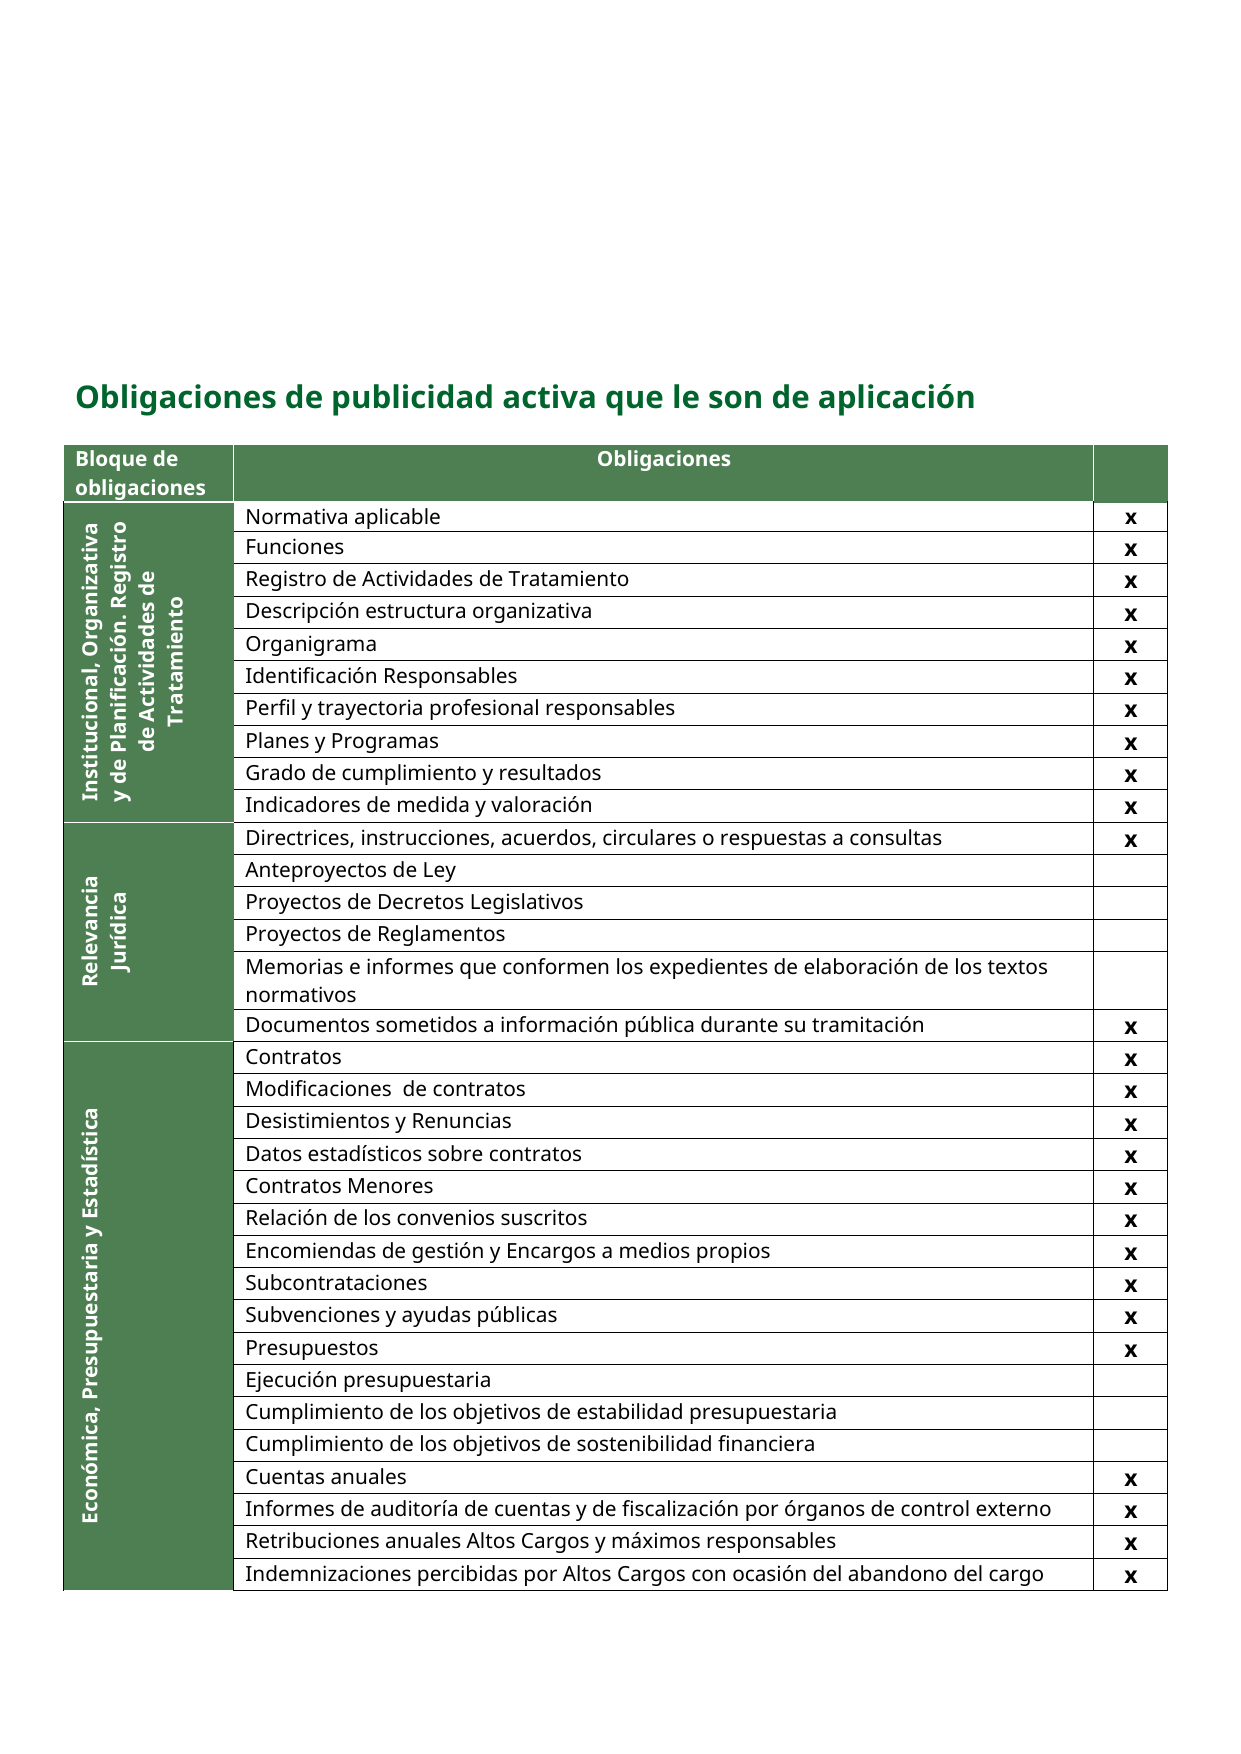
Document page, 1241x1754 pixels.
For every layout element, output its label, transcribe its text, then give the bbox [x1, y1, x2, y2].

table_cell x [1094, 694, 1167, 725]
table_cell Contratos Menores [234, 1171, 1093, 1202]
table_cell Retribuciones anuales Altos Cargos y máximos responsables [234, 1526, 1093, 1558]
table_cell [1094, 920, 1167, 951]
table_cell Registro de Actividades de Tratamiento [234, 564, 1093, 596]
table_cell x [1094, 1010, 1167, 1041]
table_cell Subcontrataciones [234, 1268, 1093, 1299]
table_cell x [1094, 1139, 1167, 1170]
table_cell x [1094, 503, 1167, 531]
table_cell x [1094, 1559, 1167, 1590]
table_cell Indemnizaciones percibidas por Altos Cargos con ocasión del abandono del cargo [234, 1559, 1093, 1590]
table_cell Proyectos de Decretos Legislativos [234, 887, 1093, 918]
table_cell x [1094, 1300, 1167, 1332]
table_cell x [1094, 1074, 1167, 1106]
table_cell x [1094, 1042, 1167, 1073]
table_cell Datos estadísticos sobre contratos [234, 1139, 1093, 1170]
table_cell Económica, Presupuestaria y Estadística [64, 1042, 233, 1590]
table_cell Presupuestos [234, 1333, 1093, 1364]
table_header [1094, 445, 1167, 501]
table_cell Cuentas anuales [234, 1462, 1093, 1493]
table_cell [1094, 855, 1167, 886]
table_cell Perfil y trayectoria profesional responsables [234, 694, 1093, 725]
table_cell [1094, 1365, 1167, 1396]
table_cell x [1094, 564, 1167, 596]
table_cell Desistimientos y Renuncias [234, 1107, 1093, 1138]
table_cell Descripción estructura organizativa [234, 597, 1093, 628]
table_cell Planes y Programas [234, 726, 1093, 757]
table_cell x [1094, 1236, 1167, 1267]
table_cell Identificación Responsables [234, 661, 1093, 692]
table_cell Cumplimiento de los objetivos de sostenibilidad financiera [234, 1430, 1093, 1461]
table_cell Subvenciones y ayudas públicas [234, 1300, 1093, 1332]
table_cell Relación de los convenios suscritos [234, 1204, 1093, 1235]
table_cell Directrices, instrucciones, acuerdos, circulares o respuestas a consultas [234, 823, 1093, 854]
table_header Obligaciones [234, 445, 1093, 501]
table_cell x [1094, 823, 1167, 854]
table_cell x [1094, 1462, 1167, 1493]
table_cell x [1094, 629, 1167, 660]
table_cell x [1094, 1494, 1167, 1525]
table_cell Encomiendas de gestión y Encargos a medios propios [234, 1236, 1093, 1267]
table_cell x [1094, 532, 1167, 563]
text Obligaciones de publicidad activa que le son de aplicación [75, 375, 1165, 417]
table_cell Indicadores de medida y valoración [234, 790, 1093, 822]
table_cell Grado de cumplimiento y resultados [234, 758, 1093, 789]
table_cell Contratos [234, 1042, 1093, 1073]
table_cell Anteproyectos de Ley [234, 855, 1093, 886]
table_cell Memorias e informes que conformen los expedientes de elaboración de los textos normativos [234, 952, 1093, 1009]
table_cell Funciones [234, 532, 1093, 563]
table_cell Cumplimiento de los objetivos de estabilidad presupuestaria [234, 1397, 1093, 1428]
table_cell Modificaciones de contratos [234, 1074, 1093, 1106]
table_cell Normativa aplicable [234, 501, 1093, 531]
table_cell Ejecución presupuestaria [234, 1365, 1093, 1396]
table_cell x [1094, 1171, 1167, 1202]
table_cell x [1094, 790, 1167, 822]
table_cell [1094, 1397, 1167, 1428]
table_cell Documentos sometidos a información pública durante su tramitación [234, 1010, 1093, 1041]
table_cell [1094, 1430, 1167, 1461]
table_cell Proyectos de Reglamentos [234, 920, 1093, 951]
table_cell x [1094, 1526, 1167, 1558]
table_cell x [1094, 1107, 1167, 1138]
table_cell Institucional, Organizativa y de Planificación. Registro de Actividades de Tratamiento [64, 503, 234, 822]
table_cell [1094, 952, 1167, 1009]
table_header Bloque de obligaciones [64, 445, 233, 501]
table_cell x [1094, 1268, 1167, 1299]
table_cell Relevancia Jurídica [64, 823, 234, 1041]
table_cell x [1094, 661, 1167, 692]
table_cell Organigrama [234, 629, 1093, 660]
table_cell x [1094, 758, 1167, 789]
table_cell x [1094, 1204, 1167, 1235]
table_cell x [1094, 597, 1167, 628]
table_cell x [1094, 726, 1167, 757]
table_cell x [1094, 1333, 1167, 1364]
table_cell [1094, 887, 1167, 918]
table_cell Informes de auditoría de cuentas y de fiscalización por órganos de control externo [234, 1494, 1093, 1525]
